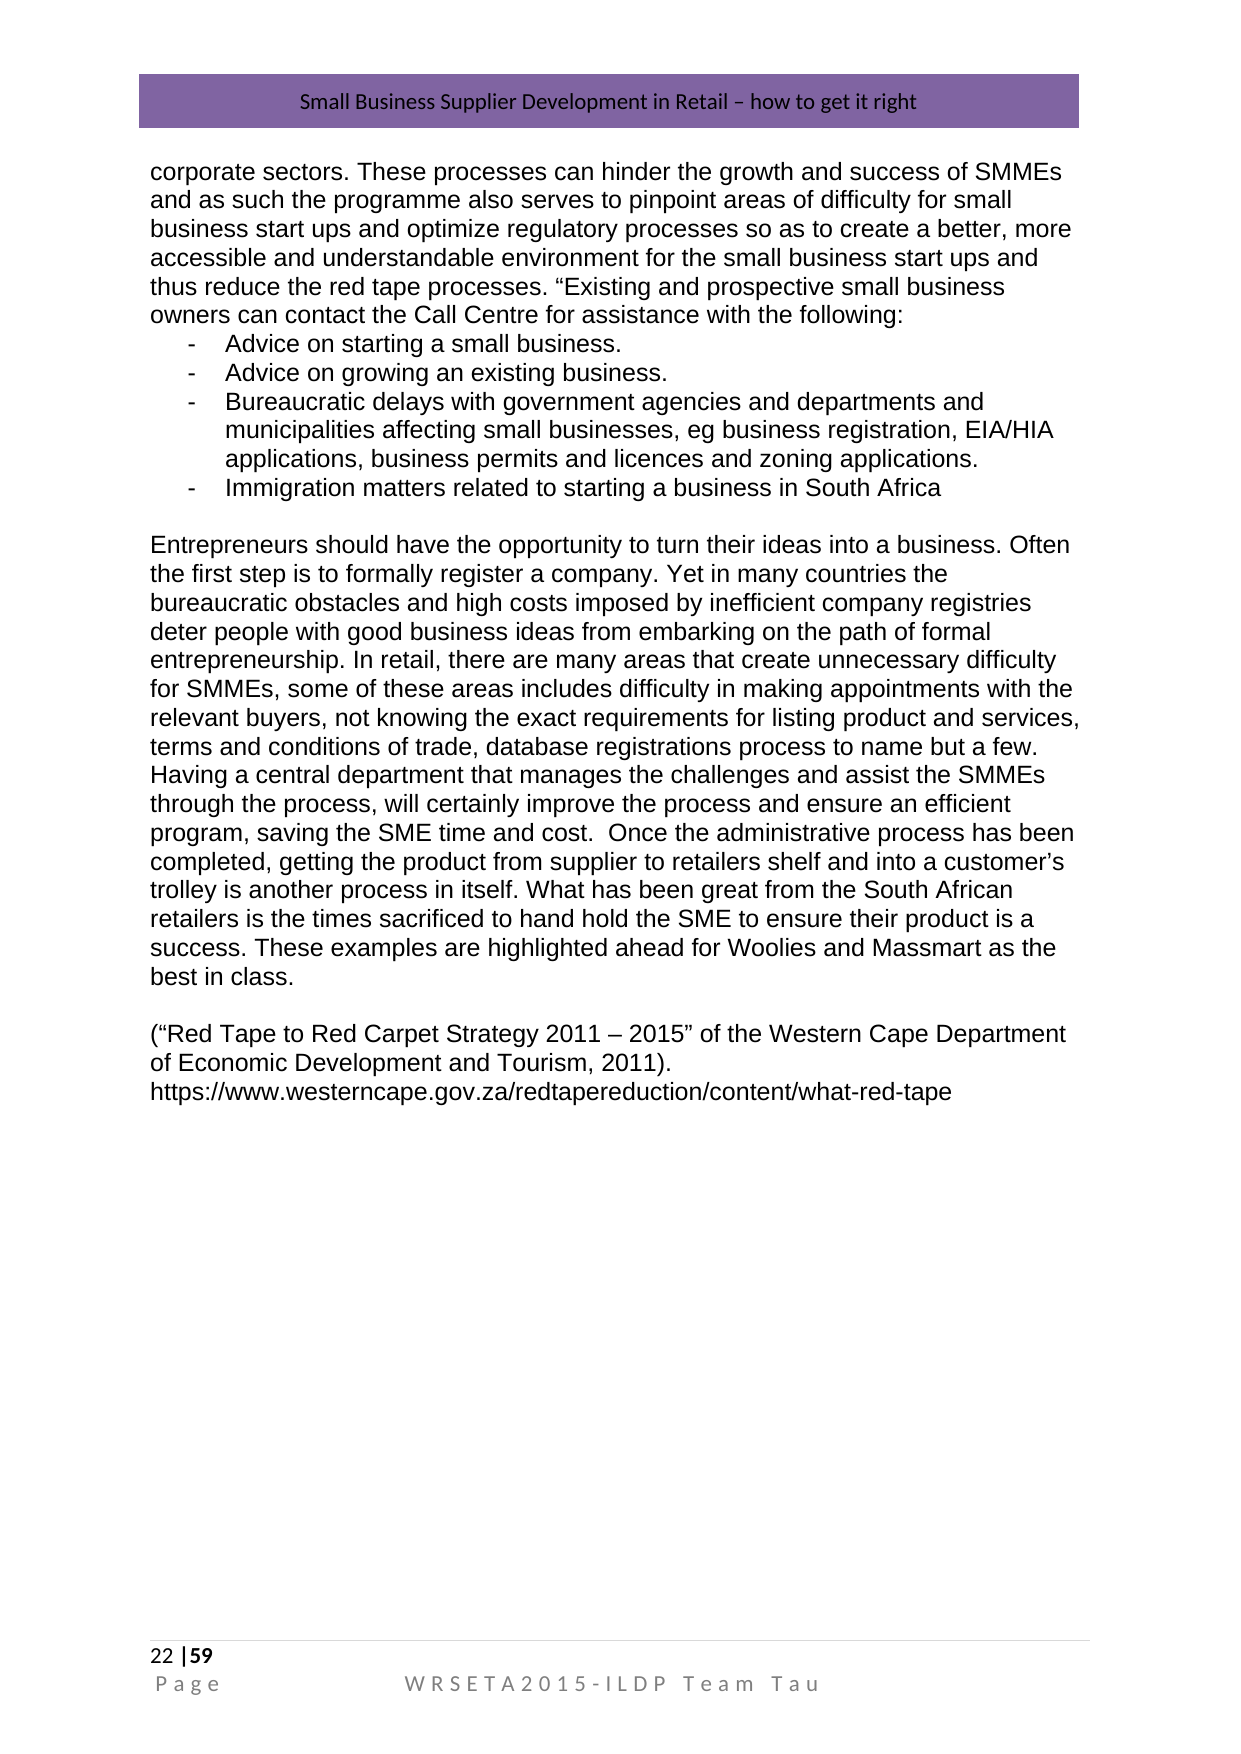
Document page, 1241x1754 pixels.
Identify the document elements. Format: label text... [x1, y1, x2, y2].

list Advice on growing an existing business. [187, 358, 1090, 387]
list Advice on starting a small business. [187, 329, 1090, 358]
text (“Red Tape to Red Carpet Strategy 2011 – 2015” of the Western Cape Department of Economic Development and Tourism, 2011). [150, 1019, 1090, 1077]
list Bureaucratic delays with government agencies and departments and municipalities affecting small businesses, eg business registration, EIA/HIA applications, business permits and licences and zoning applications. [187, 387, 1090, 473]
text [150, 157, 1090, 329]
text Entrepreneurs should have the opportunity to turn their ideas into a business. Often the first step is to formally register a company. Yet in many countries the bureaucratic obstacles and high costs imposed by inefficient company registries deter people with good business ideas from embarking on the path of formal entrepreneurship. In retail, there are many areas that create unnecessary difficulty for SMMEs, some of these areas includes difficulty in making appointments with the relevant buyers, not knowing the exact requirements for listing product and services, terms and conditions of trade, database registrations process to name but a few. Having a central department that manages the challenges and assist the SMMEs through the process, will certainly improve the process and ensure an efficient program, saving the SME time and cost. Once the administrative process has been completed, getting the product from supplier to retailers shelf and into a customer’s trolley is another process in itself. What has been great from the South African retailers is the times sacrificed to hand hold the SME to ensure their product is a success. These examples are highlighted ahead for Woolies and Massmart as the best in class. [150, 530, 1090, 990]
list Immigration matters related to starting a business in South Africa [187, 473, 1090, 502]
text https://www.westerncape.gov.za/redtapereduction/content/what-red-tape [150, 1077, 1090, 1105]
